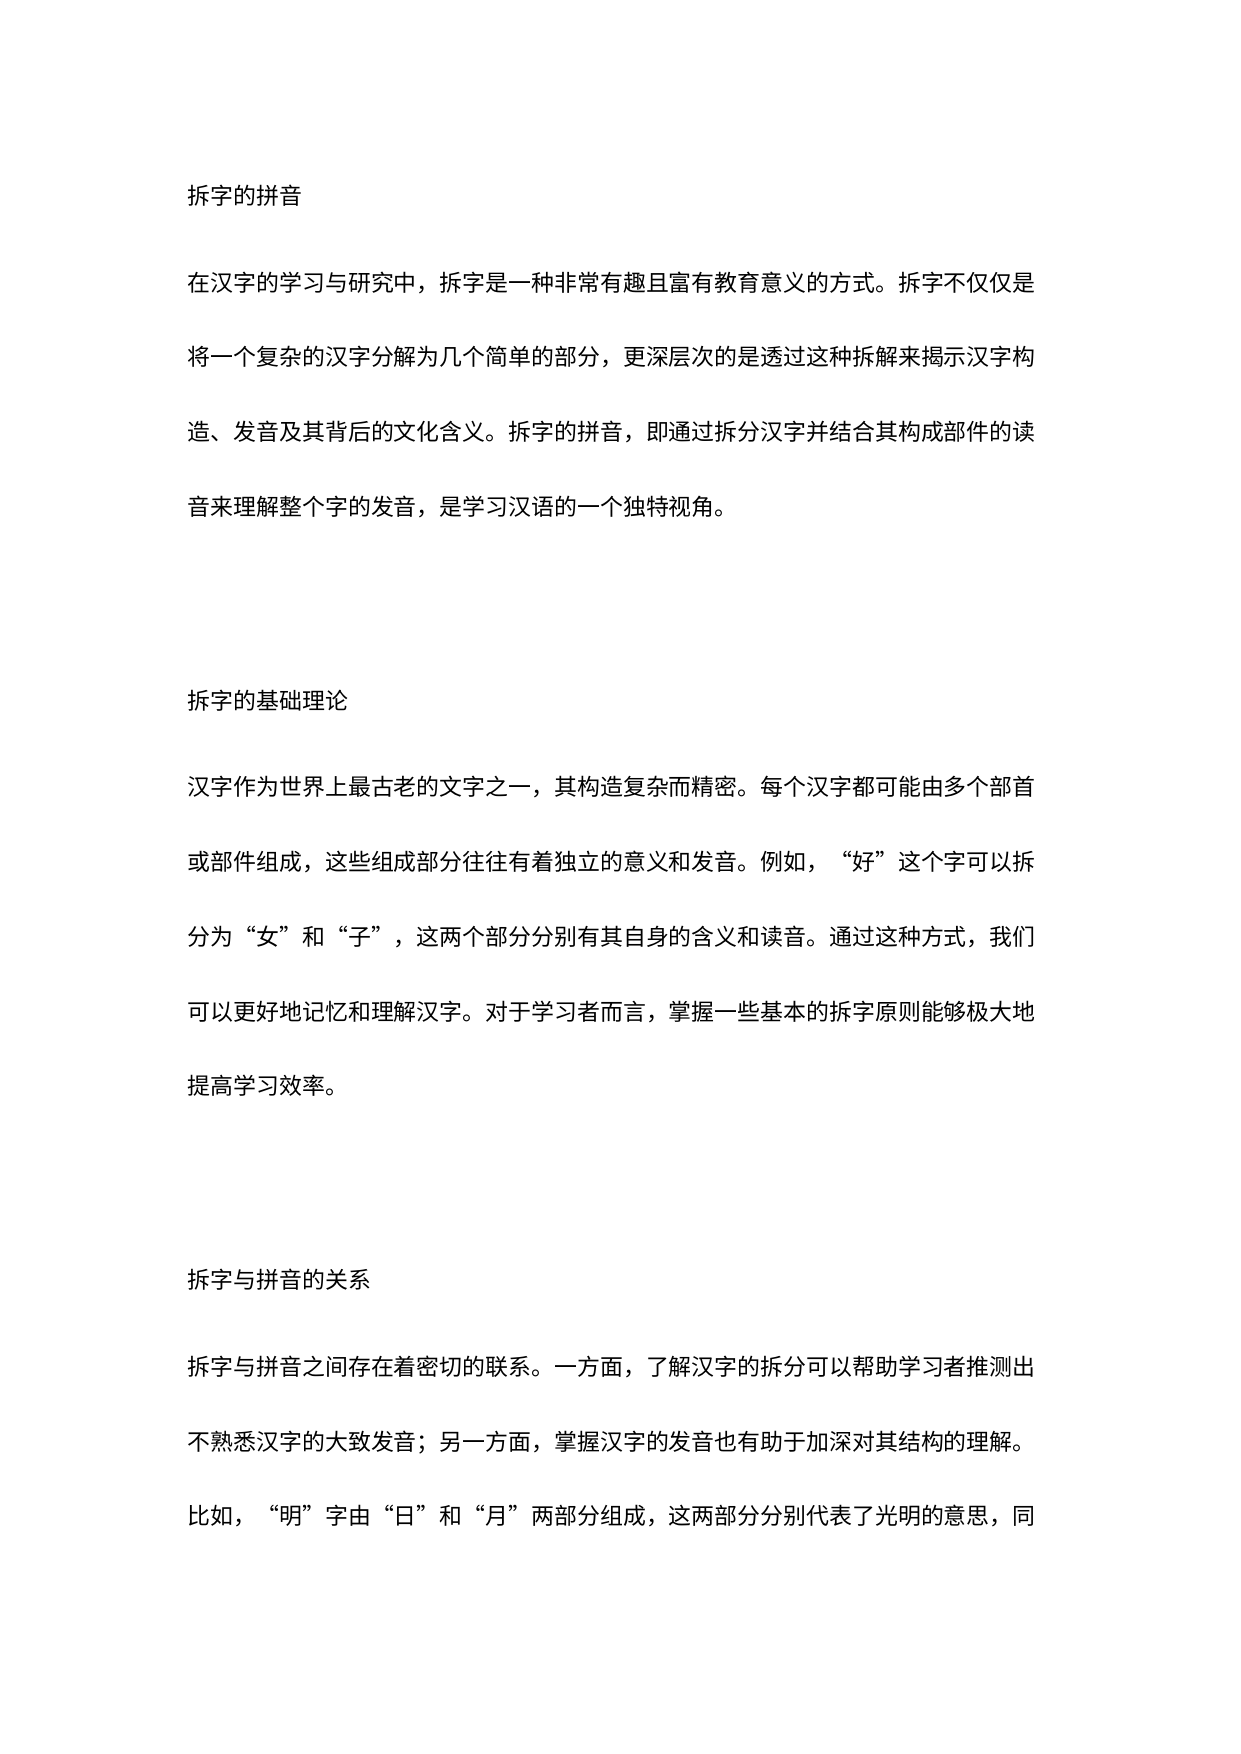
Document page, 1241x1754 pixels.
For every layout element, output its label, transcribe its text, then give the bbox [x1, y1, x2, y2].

text 在汉字的学习与研究中，拆字是一种非常有趣且富有教育意义的方式。拆字不仅仅是将一个复杂的汉字分解为几个简单的部分，更深层次的是透过这种拆解来揭示汉字构造、发音及其背后的文化含义。拆字的拼音，即通过拆分汉字并结合其构成部件的读音来理解整个字的发音，是学习汉语的一个独特视角。 [187, 248, 1053, 538]
text 拆字的拼音 [187, 162, 1053, 227]
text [187, 1333, 1053, 1547]
text 汉字作为世界上最古老的文字之一，其构造复杂而精密。每个汉字都可能由多个部首或部件组成，这些组成部分往往有着独立的意义和发音。例如，“好”这个字可以拆分为“女”和“子”，这两个部分分别有其自身的含义和读音。通过这种方式，我们可以更好地记忆和理解汉字。对于学习者而言，掌握一些基本的拆字原则能够极大地提高学习效率。 [187, 753, 1053, 1117]
text 拆字与拼音的关系 [187, 1246, 1053, 1311]
text 拆字的基础理论 [187, 667, 1053, 732]
